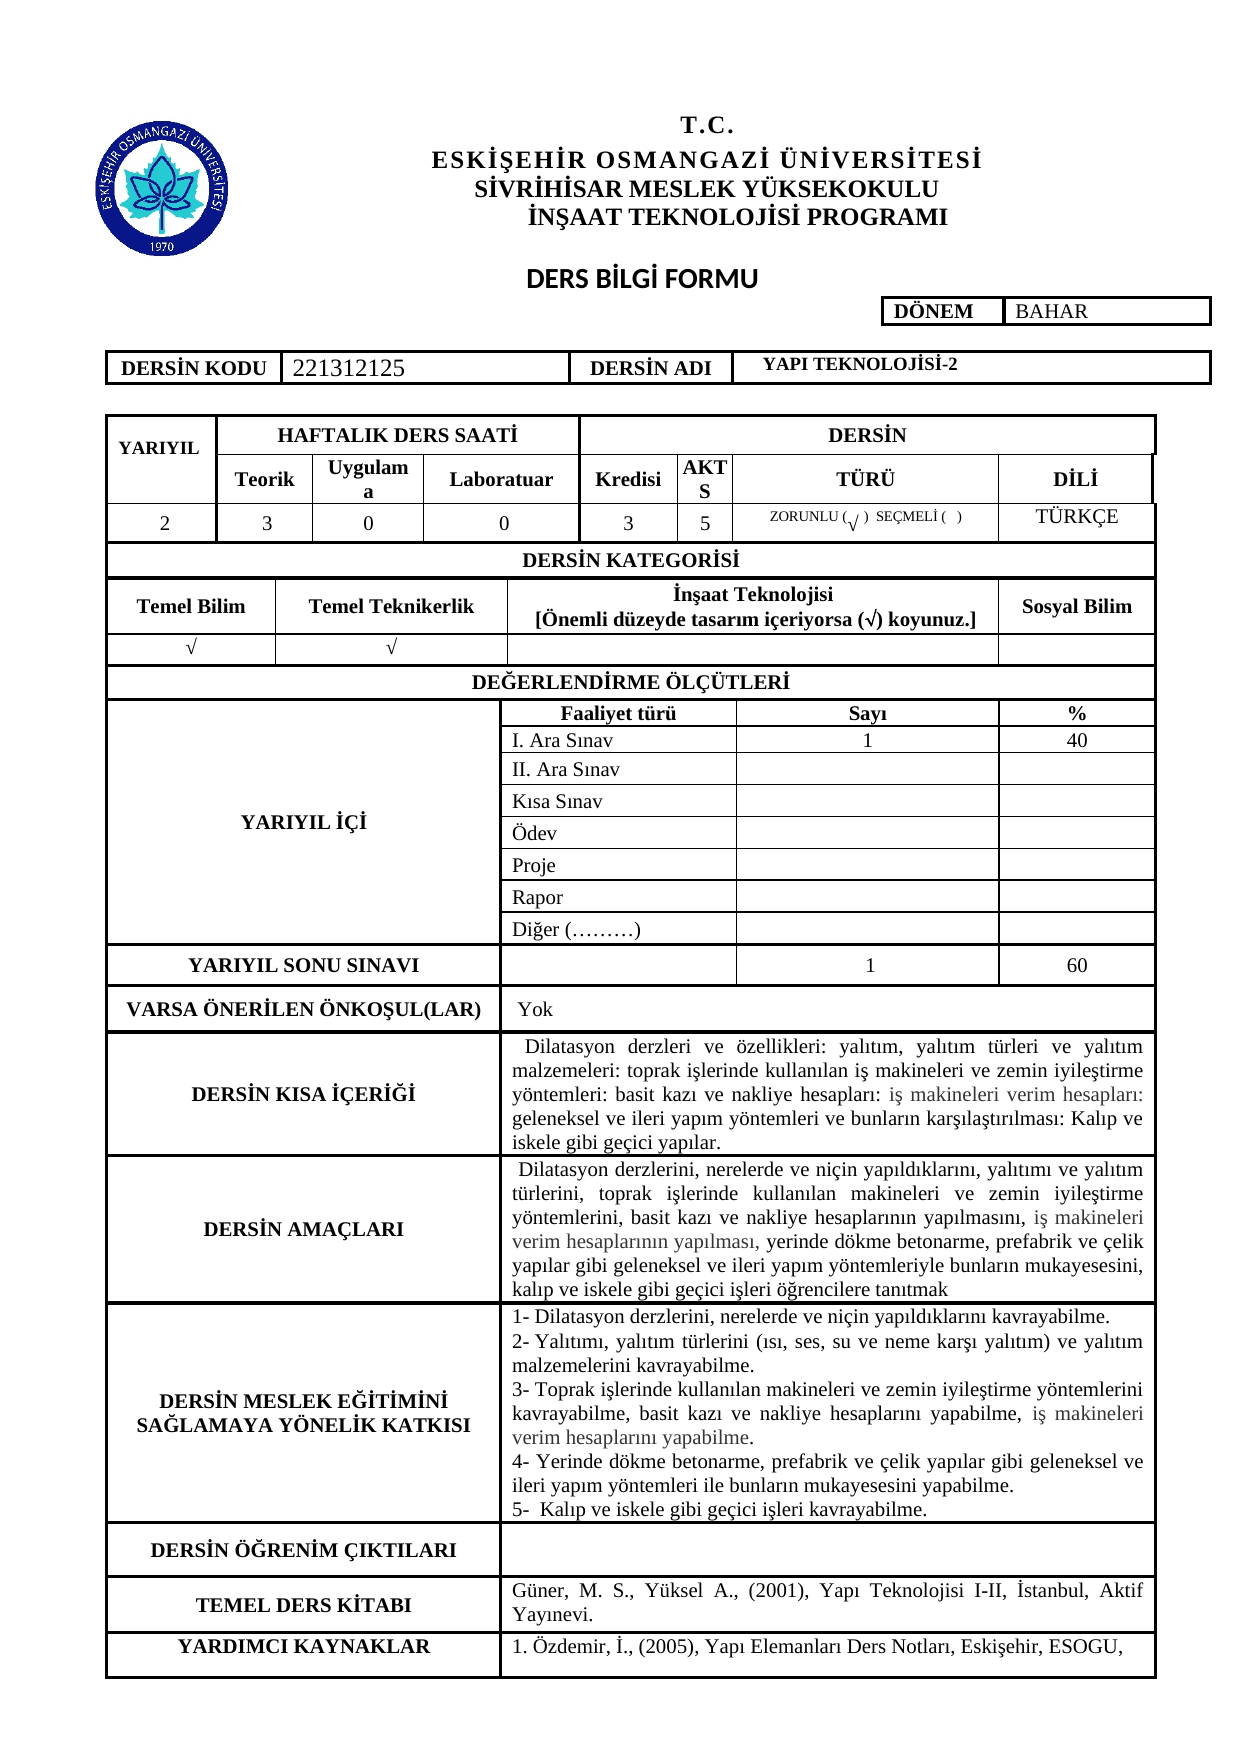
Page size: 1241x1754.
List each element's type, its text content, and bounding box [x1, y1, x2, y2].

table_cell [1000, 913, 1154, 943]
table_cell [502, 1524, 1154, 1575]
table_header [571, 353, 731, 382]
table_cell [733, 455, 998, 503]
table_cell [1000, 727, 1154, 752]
text SİVRİHİSAR MESLEK YÜKSEKOKULU İNŞAAT TEKNOLOJİSİ PROGRAMI [228, 174, 1167, 231]
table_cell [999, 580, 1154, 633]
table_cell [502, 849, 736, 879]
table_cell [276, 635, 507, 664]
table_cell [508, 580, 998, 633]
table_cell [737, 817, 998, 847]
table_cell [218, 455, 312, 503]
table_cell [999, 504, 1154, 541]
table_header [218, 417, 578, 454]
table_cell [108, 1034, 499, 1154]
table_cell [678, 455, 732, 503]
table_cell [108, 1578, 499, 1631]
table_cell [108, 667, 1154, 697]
picture [93, 116, 228, 257]
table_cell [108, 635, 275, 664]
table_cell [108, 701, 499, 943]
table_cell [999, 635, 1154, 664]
text ESKİŞEHİR Osmangazİ Ünİversİtesİ [228, 145, 1167, 174]
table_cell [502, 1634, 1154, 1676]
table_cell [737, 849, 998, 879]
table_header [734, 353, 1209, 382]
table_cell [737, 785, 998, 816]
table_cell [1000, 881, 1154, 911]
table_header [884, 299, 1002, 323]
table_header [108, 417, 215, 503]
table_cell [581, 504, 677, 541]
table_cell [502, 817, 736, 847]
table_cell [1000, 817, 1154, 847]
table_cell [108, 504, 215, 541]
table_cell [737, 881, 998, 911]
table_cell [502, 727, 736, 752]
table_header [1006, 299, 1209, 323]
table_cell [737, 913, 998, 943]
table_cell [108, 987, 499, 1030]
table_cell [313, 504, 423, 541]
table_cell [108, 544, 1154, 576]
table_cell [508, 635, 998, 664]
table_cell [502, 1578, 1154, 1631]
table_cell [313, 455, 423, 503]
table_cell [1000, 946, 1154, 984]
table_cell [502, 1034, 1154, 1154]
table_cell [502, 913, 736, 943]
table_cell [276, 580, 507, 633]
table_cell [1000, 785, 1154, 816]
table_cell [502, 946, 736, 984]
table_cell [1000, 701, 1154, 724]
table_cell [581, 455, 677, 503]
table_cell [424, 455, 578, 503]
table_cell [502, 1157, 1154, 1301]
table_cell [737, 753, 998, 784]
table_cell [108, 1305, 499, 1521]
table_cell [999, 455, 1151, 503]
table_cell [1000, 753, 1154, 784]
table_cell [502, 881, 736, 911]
text T.C. [118, 110, 1167, 139]
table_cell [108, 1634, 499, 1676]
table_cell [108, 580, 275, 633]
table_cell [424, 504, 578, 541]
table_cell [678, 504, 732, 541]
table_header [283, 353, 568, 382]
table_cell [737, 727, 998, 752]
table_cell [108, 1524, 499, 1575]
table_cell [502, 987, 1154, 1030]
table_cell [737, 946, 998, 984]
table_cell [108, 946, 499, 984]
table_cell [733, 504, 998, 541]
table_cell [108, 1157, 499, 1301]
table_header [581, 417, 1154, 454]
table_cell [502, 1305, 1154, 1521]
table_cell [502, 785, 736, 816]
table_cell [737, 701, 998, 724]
subtitle DERS BİLGİ FORMU [118, 260, 1167, 296]
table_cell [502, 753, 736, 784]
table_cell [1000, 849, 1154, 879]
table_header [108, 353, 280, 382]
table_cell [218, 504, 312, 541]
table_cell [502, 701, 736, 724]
